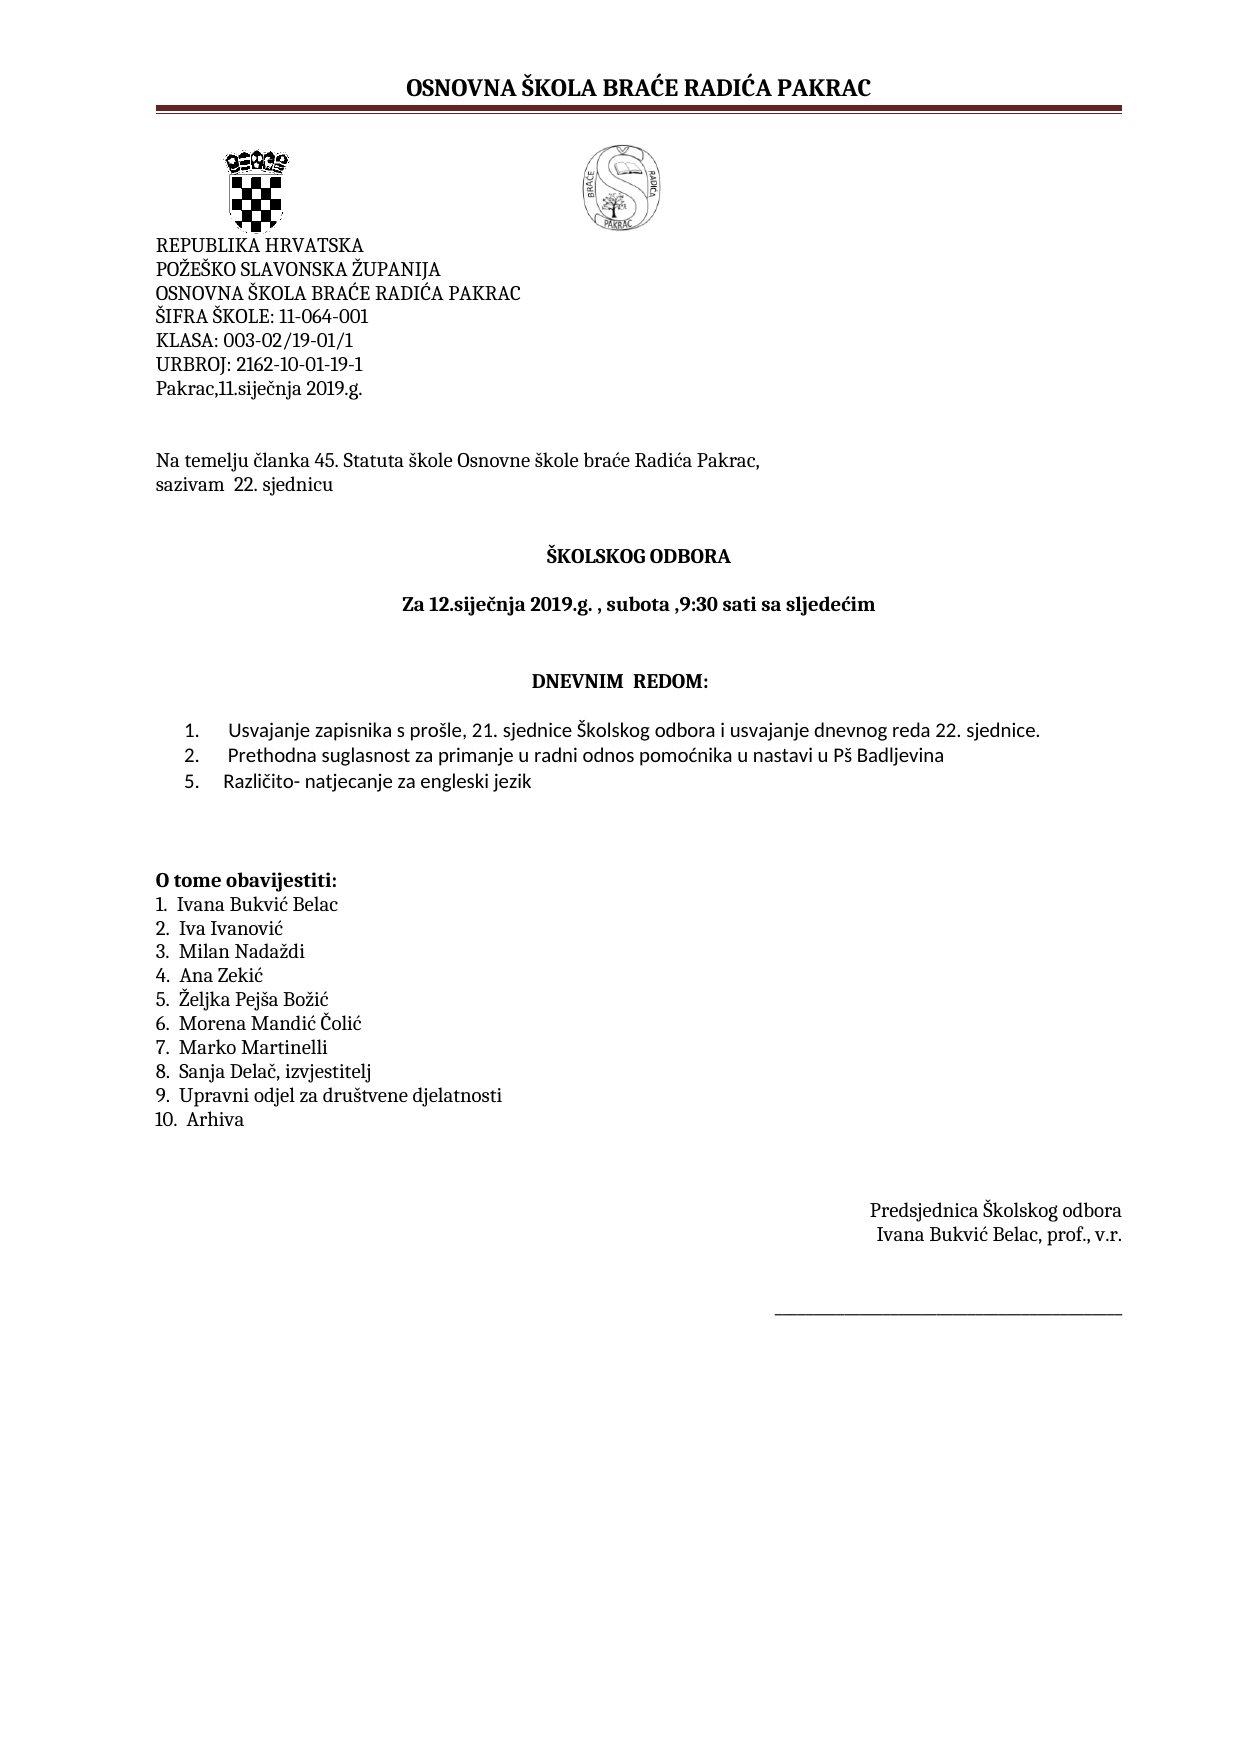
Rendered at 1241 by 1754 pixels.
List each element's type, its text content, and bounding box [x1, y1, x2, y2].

text 7. Marko Martinelli [156, 1036, 1122, 1060]
text 1. Ivana Bukvić Belac [156, 892, 1122, 916]
text 3. Milan Nadaždi [156, 940, 1122, 964]
text Za 12.siječnja 2019.g. , subota ,9:30 sati sa sljedećim [156, 593, 1122, 617]
picture [578, 142, 666, 234]
picture [223, 148, 290, 234]
text 8. Sanja Delač, izvjestitelj [156, 1060, 1122, 1084]
text REPUBLIKA HRVATSKA [156, 233, 1122, 257]
text Predsjednica Školskog odbora [156, 1199, 1122, 1223]
text Pakrac,11.siječnja 2019.g. [156, 377, 1122, 401]
text URBROJ: 2162-10-01-19-1 [156, 353, 1122, 377]
text sazivam 22. sjednicu [156, 473, 1122, 497]
text ŠKOLSKOG ODBORA [156, 545, 1122, 569]
text DNEVNIM REDOM: [118, 669, 1122, 693]
text 10. Arhiva [118, 1108, 1122, 1132]
text 6. Morena Mandić Čolić [156, 1012, 1122, 1036]
text 4. Ana Zekić [156, 964, 1122, 988]
text 5. Željka Pejša Božić [156, 988, 1122, 1012]
text Ivana Bukvić Belac, prof., v.r. [156, 1223, 1122, 1247]
text 2. Prethodna suglasnost za primanje u radni odnos pomoćnika u nastavi u Pš Badljevina [118, 743, 1122, 768]
text Na temelju članka 45. Statuta škole Osnovne škole braće Radića Pakrac, [156, 449, 1122, 473]
text OSNOVNA ŠKOLA BRAĆE RADIĆA PAKRAC [156, 281, 1122, 305]
text O tome obavijestiti: [156, 868, 1122, 892]
text 5. Različito- natjecanje za engleski jezik [118, 768, 1122, 793]
text POŽEŠKO SLAVONSKA ŽUPANIJA [156, 257, 1122, 281]
text _____________________________________________ [156, 1295, 1122, 1319]
text KLASA: 003-02/19-01/1 [156, 329, 1122, 353]
text ŠIFRA ŠKOLE: 11-064-001 [156, 305, 1122, 329]
text 2. Iva Ivanović [156, 916, 1122, 940]
text 1. Usvajanje zapisnika s prošle, 21. sjednice Školskog odbora i usvajanje dnevnog reda 22. sjednice. [118, 717, 1122, 743]
text 9. Upravni odjel za društvene djelatnosti [156, 1084, 1122, 1108]
